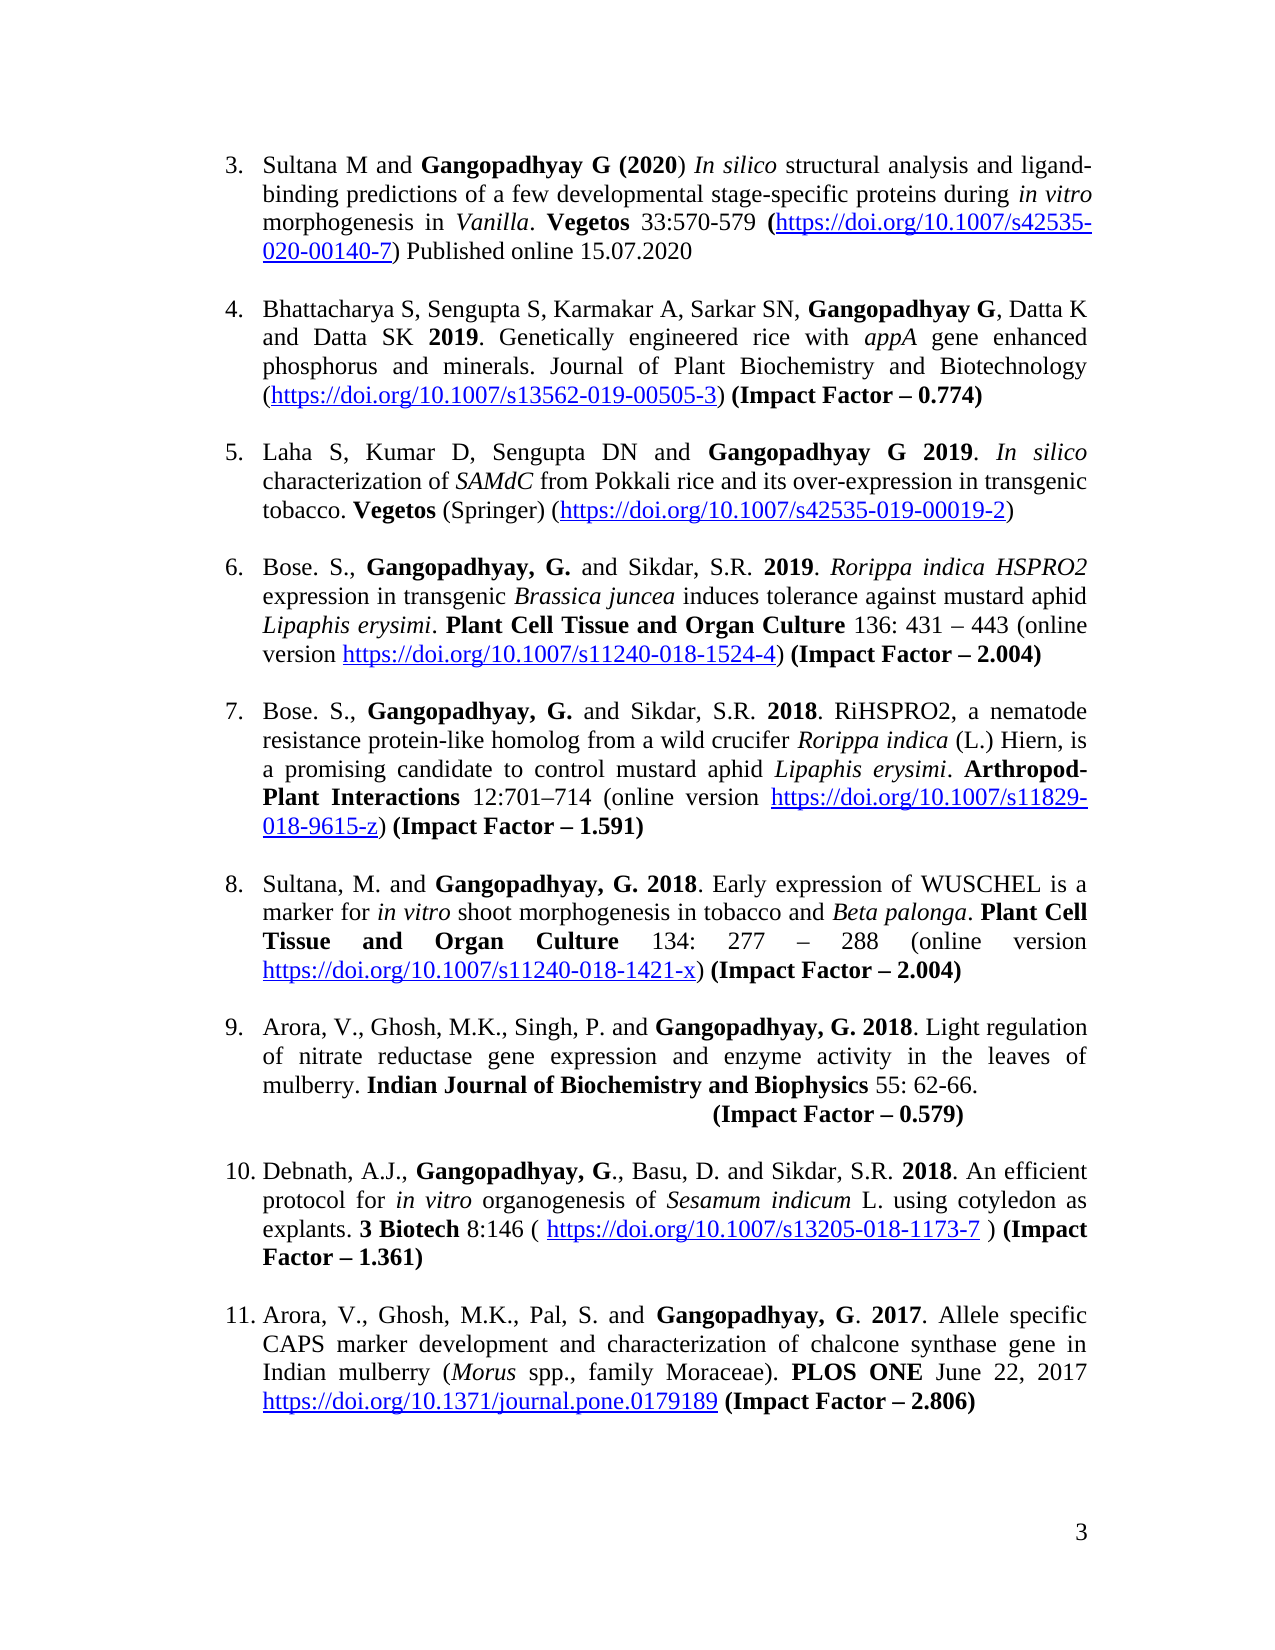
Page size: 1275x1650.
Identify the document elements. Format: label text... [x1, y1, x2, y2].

list Bose. S., Gangopadhyay, G. and Sikdar, S.R. 2019. Rorippa indica HSPRO2 expression in transgenic Brassica juncea induces tolerance against mustard aphid Lipaphis erysimi. Plant Cell Tissue and Organ Culture 136: 431 – 443 (online version https://doi.org/10.1007/s11240-018-1524-4) (Impact Factor – 2.004) [225, 552, 1087, 667]
list Bhattacharya S, Sengupta S, Karmakar A, Sarkar SN, Gangopadhyay G, Datta K and Datta SK 2019. Genetically engineered rice with appA gene enhanced phosphorus and minerals. Journal of Plant Biochemistry and Biotechnology (https://doi.org/10.1007/s13562-019-00505-3) (Impact Factor – 0.774)789 [225, 294, 1087, 409]
list Arora, V., Ghosh, M.K., Singh, P. and Gangopadhyay, G. 2018. Light regulation of nitrate reductase gene expression and enzyme activity in the leaves of mulberry. Indian Journal of Biochemistry and Biophysics 55: 62-66. [225, 1012, 1087, 1099]
list Laha S, Kumar D, Sengupta DN and Gangopadhyay G 2019. In silico characterization of SAMdC from Pokkali rice and its over-expression in transgenic tobacco. Vegetos (Springer) (https://doi.org/10.1007/s42535-019-00019-2) [225, 437, 1087, 524]
list Arora, V., Ghosh, M.K., Pal, S. and Gangopadhyay, G. 2017. Allele specific CAPS marker development and characterization of chalcone synthase gene in Indian mulberry (Morus spp., family Moraceae). PLOS ONE June 22, 2017 https://doi.org/10.1371/journal.pone.0179189 (Impact Factor – 2.806) [225, 1300, 1087, 1415]
list Sultana M and Gangopadhyay G (2020) In silico structural analysis and ligand-binding predictions of a few developmental stage-specific proteins during in vitro morphogenesis in Vanilla. Vegetos 33:570-579 (https://doi.org/10.1007/s42535-020-00140-7) Published online 15.07.2020 [225, 150, 1092, 265]
list Bose. S., Gangopadhyay, G. and Sikdar, S.R. 2018. RiHSPRO2, a nematode resistance protein-like homolog from a wild crucifer Rorippa indica (L.) Hiern, is a promising candidate to control mustard aphid Lipaphis erysimi. Arthropod-Plant Interactions 12:701–714 (online version https://doi.org/10.1007/s11829-018-9615-z) (Impact Factor – 1.591) [225, 696, 1087, 840]
list Debnath, A.J., Gangopadhyay, G., Basu, D. and Sikdar, S.R. 2018. An efficient protocol for in vitro organogenesis of Sesamum indicum L. using cotyledon as explants. 3 Biotech 8:146 ( https://doi.org/10.1007/s13205-018-1173-7 ) (Impact Factor – 1.361) [225, 1156, 1087, 1271]
text (Impact Factor – 0.579) [637, 1099, 1087, 1127]
list Sultana, M. and Gangopadhyay, G. 2018. Early expression of WUSCHEL is a marker for in vitro shoot morphogenesis in tobacco and Beta palonga. Plant Cell Tissue and Organ Culture 134: 277 – 288 (online version https://doi.org/10.1007/s11240-018-1421-x) (Impact Factor – 2.004) [225, 869, 1087, 984]
